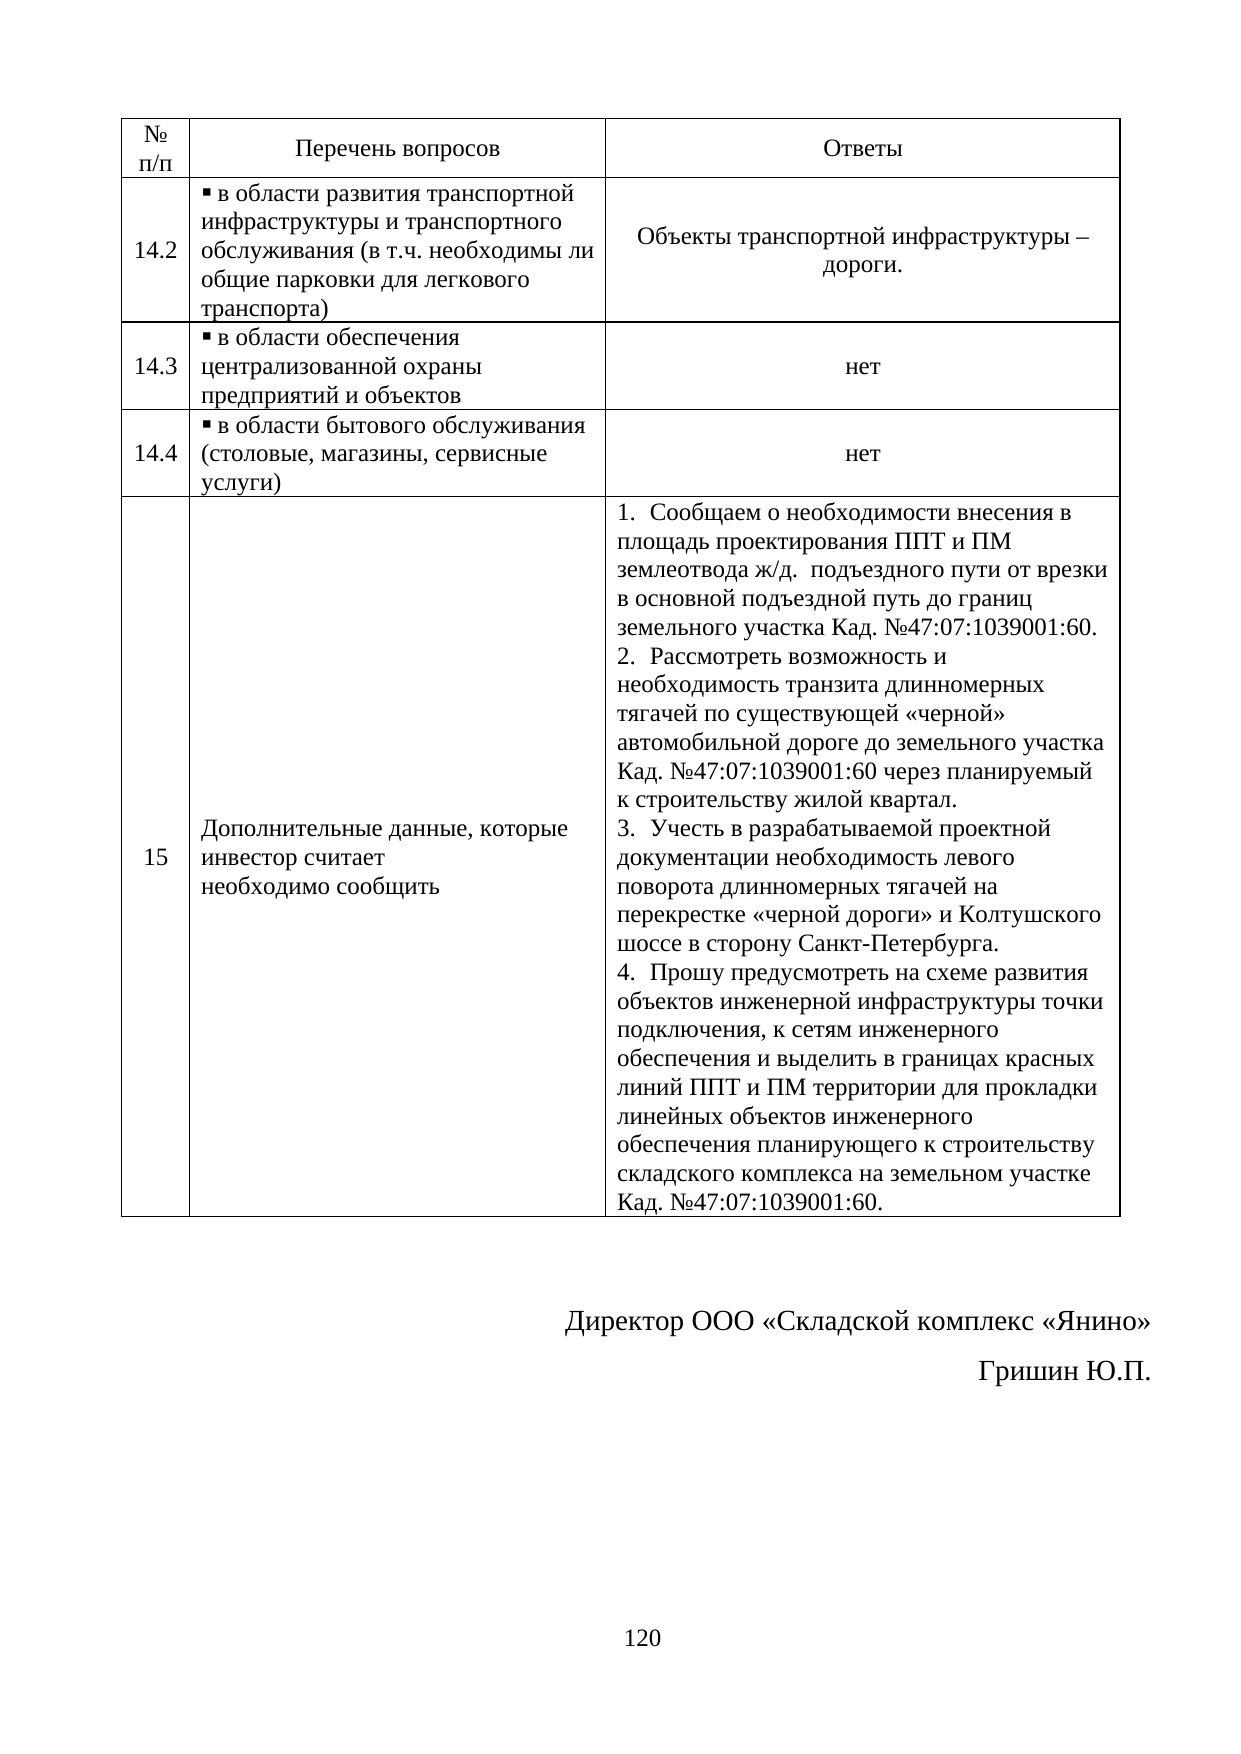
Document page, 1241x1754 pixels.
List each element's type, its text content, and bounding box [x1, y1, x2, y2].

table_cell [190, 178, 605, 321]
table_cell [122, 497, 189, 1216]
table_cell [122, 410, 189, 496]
text Гришин Ю.П. [133, 1353, 1152, 1387]
text Директор ООО «Складской комплекс «Янино» [133, 1303, 1152, 1337]
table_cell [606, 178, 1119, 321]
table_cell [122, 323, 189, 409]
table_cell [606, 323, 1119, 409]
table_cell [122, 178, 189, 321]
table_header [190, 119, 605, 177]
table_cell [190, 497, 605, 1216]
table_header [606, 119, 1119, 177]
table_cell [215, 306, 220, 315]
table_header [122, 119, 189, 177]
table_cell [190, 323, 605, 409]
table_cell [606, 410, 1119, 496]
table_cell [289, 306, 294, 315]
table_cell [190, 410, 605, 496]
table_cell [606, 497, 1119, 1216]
